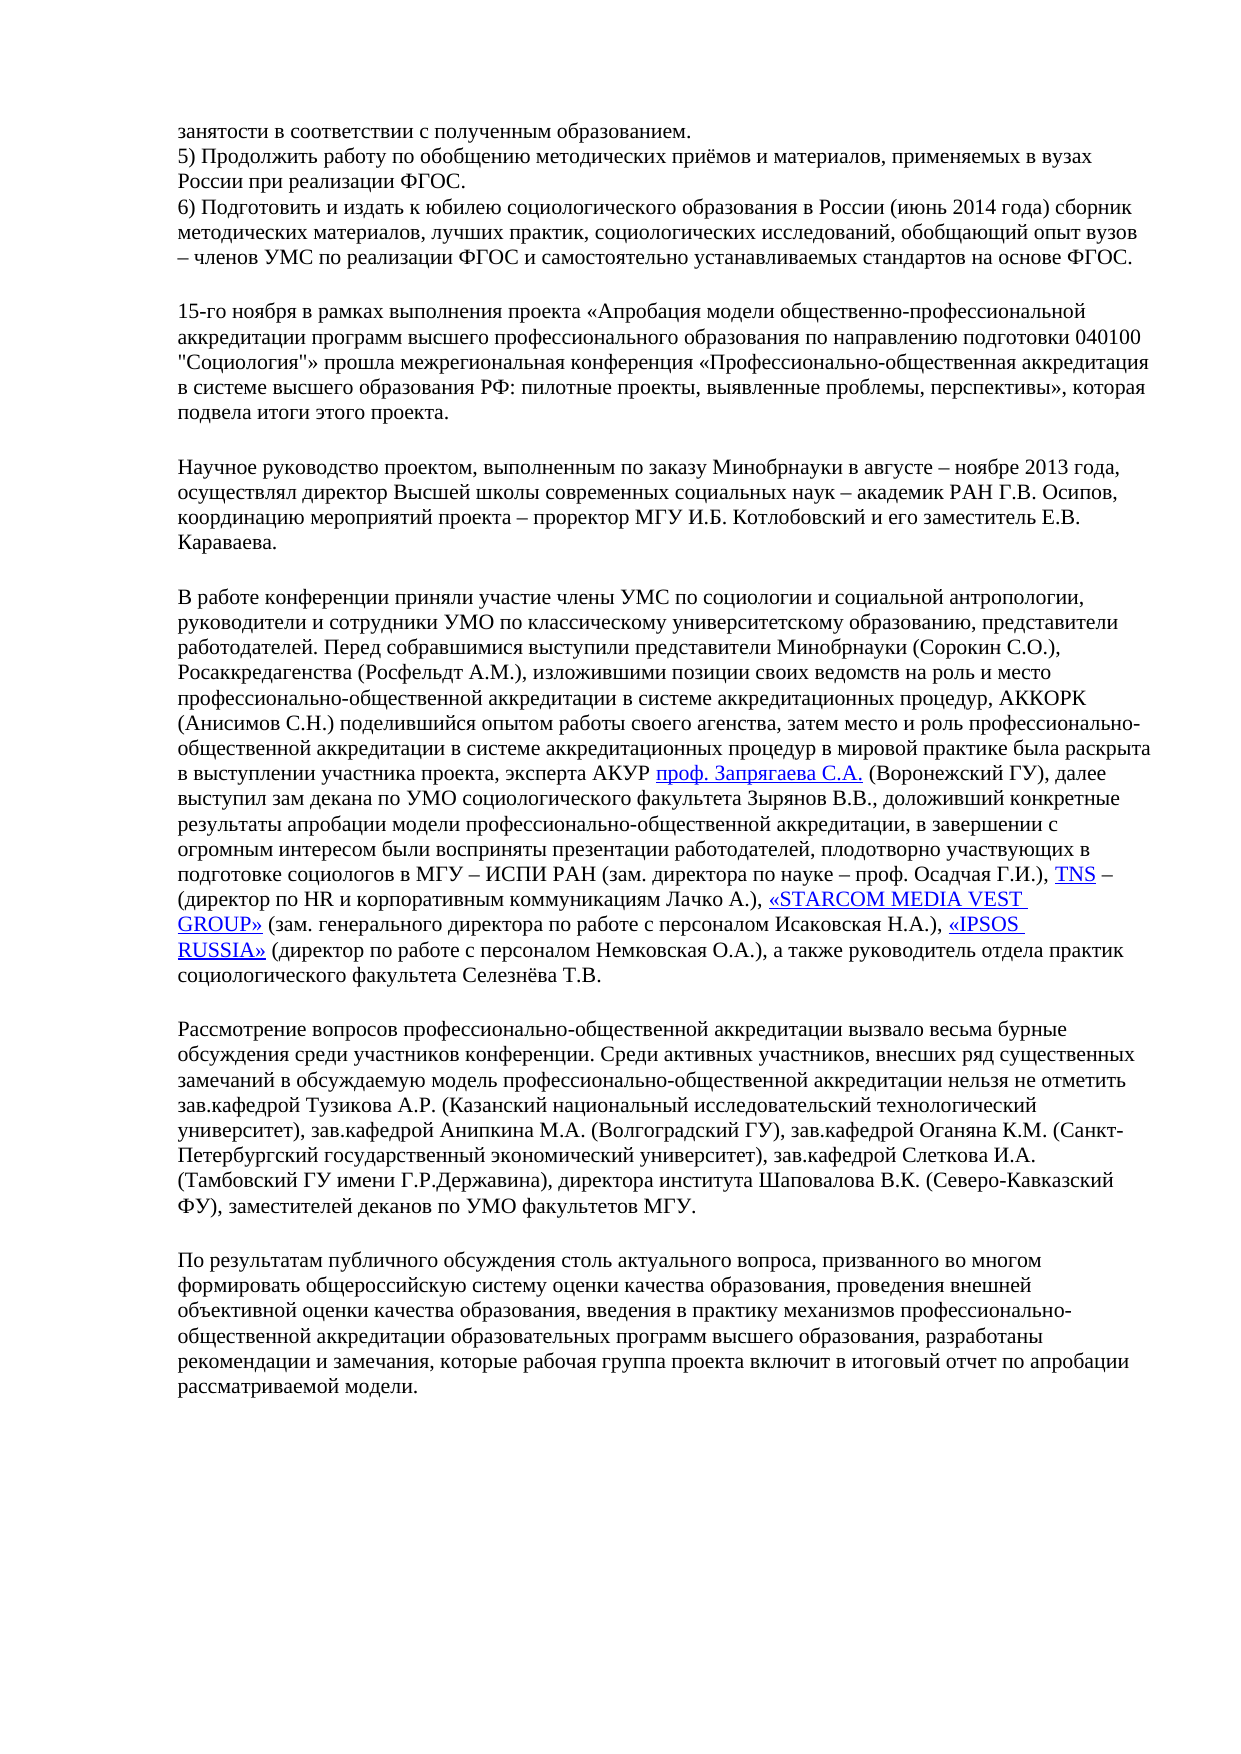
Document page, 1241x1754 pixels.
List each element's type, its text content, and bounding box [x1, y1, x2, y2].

text Научное руководство проектом, выполненным по заказу Минобрнауки в августе – ноябре 2013 года, осуществлял директор Высшей школы современных социальных наук – академик РАН Г.В. Осипов, координацию мероприятий проекта – проректор МГУ И.Б. Котлобовский и его заместитель Е.В. Караваева. [177, 454, 1152, 554]
text Рассмотрение вопросов профессионально-общественной аккредитации вызвало весьма бурные обсуждения среди участников конференции. Среди активных участников, внесших ряд существенных замечаний в обсуждаемую модель профессионально-общественной аккредитации нельзя не отметить зав.кафедрой Тузикова А.Р. (Казанский национальный исследовательский технологический университет), зав.кафедрой Анипкина М.А. (Волгоградский ГУ), зав.кафедрой Оганяна К.М. (Санкт-Петербургский государственный экономический университет), зав.кафедрой Слеткова И.А. (Тамбовский ГУ имени Г.Р.Державина), директора института Шаповалова В.К. (Северо-Кавказский ФУ), заместителей деканов по УМО факультетов МГУ. [177, 1016, 1152, 1218]
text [177, 118, 1152, 269]
text В работе конференции приняли участие члены УМС по социологии и социальной антропологии, руководители и сотрудники УМО по классическому университетскому образованию, представители работодателей. Перед собравшимися выступили представители Минобрнауки (Сорокин С.О.), Росаккредагенства (Росфельдт А.М.), изложившими позиции своих ведомств на роль и место профессионально-общественной аккредитации в системе аккредитационных процедур, АККОРК (Анисимов С.Н.) поделившийся опытом работы своего агенства, затем место и роль профессионально-общественной аккредитации в системе аккредитационных процедур в мировой практике была раскрыта в выступлении участника проекта, эксперта АКУР проф. Запрягаева С.А. (Воронежский ГУ), далее выступил зам декана по УМО социологического факультета Зырянов В.В., доложивший конкретные результаты апробации модели профессионально-общественной аккредитации, в завершении с огромным интересом были восприняты презентации работодателей, плодотворно участвующих в подготовке социологов в МГУ – ИСПИ РАН (зам. директора по науке – проф. Осадчая Г.И.), TNS – (директор по HR и корпоративным коммуникациям Лачко А.), «STARCOM MEDIA VEST GROUP» (зам. генерального директора по работе с персоналом Исаковская Н.А.), «IPSOS RUSSIA» (директор по работе с персоналом Немковская О.А.), а также руководитель отдела практик социологического факультета Селезнёва Т.В. [177, 584, 1152, 987]
text 15-го ноября в рамках выполнения проекта «Апробация модели общественно-профессиональной аккредитации программ высшего профессионального образования по направлению подготовки 040100 "Социология"» прошла межрегиональная конференция «Профессионально-общественная аккредитация в системе высшего образования РФ: пилотные проекты, выявленные проблемы, перспективы», которая подвела итоги этого проекта. [177, 298, 1152, 424]
text По результатам публичного обсуждения столь актуального вопроса, призванного во многом формировать общероссийскую систему оценки качества образования, проведения внешней объективной оценки качества образования, введения в практику механизмов профессионально-общественной аккредитации образовательных программ высшего образования, разработаны рекомендации и замечания, которые рабочая группа проекта включит в итоговый отчет по апробации рассматриваемой модели. [177, 1247, 1152, 1398]
